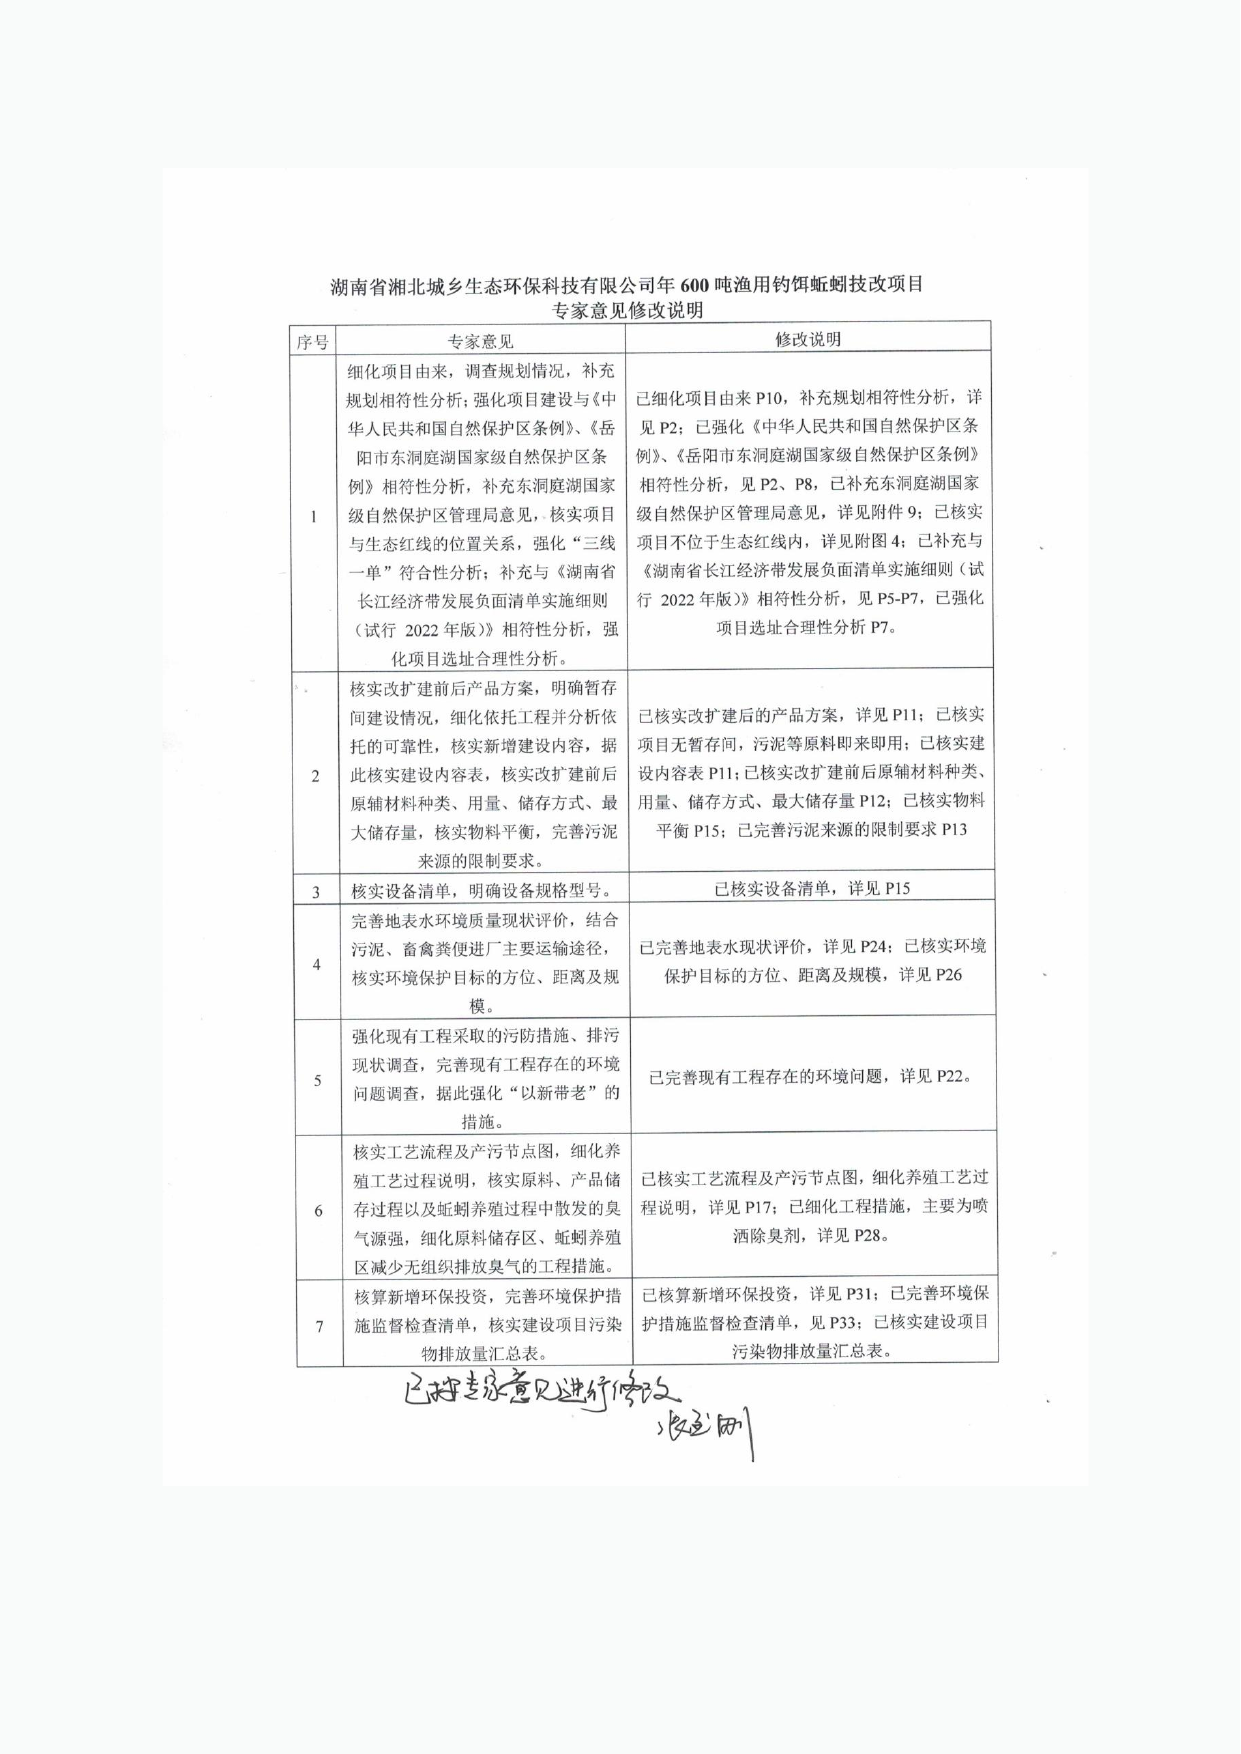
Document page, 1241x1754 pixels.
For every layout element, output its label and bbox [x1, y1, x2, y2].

picture [162, 168, 1089, 1486]
